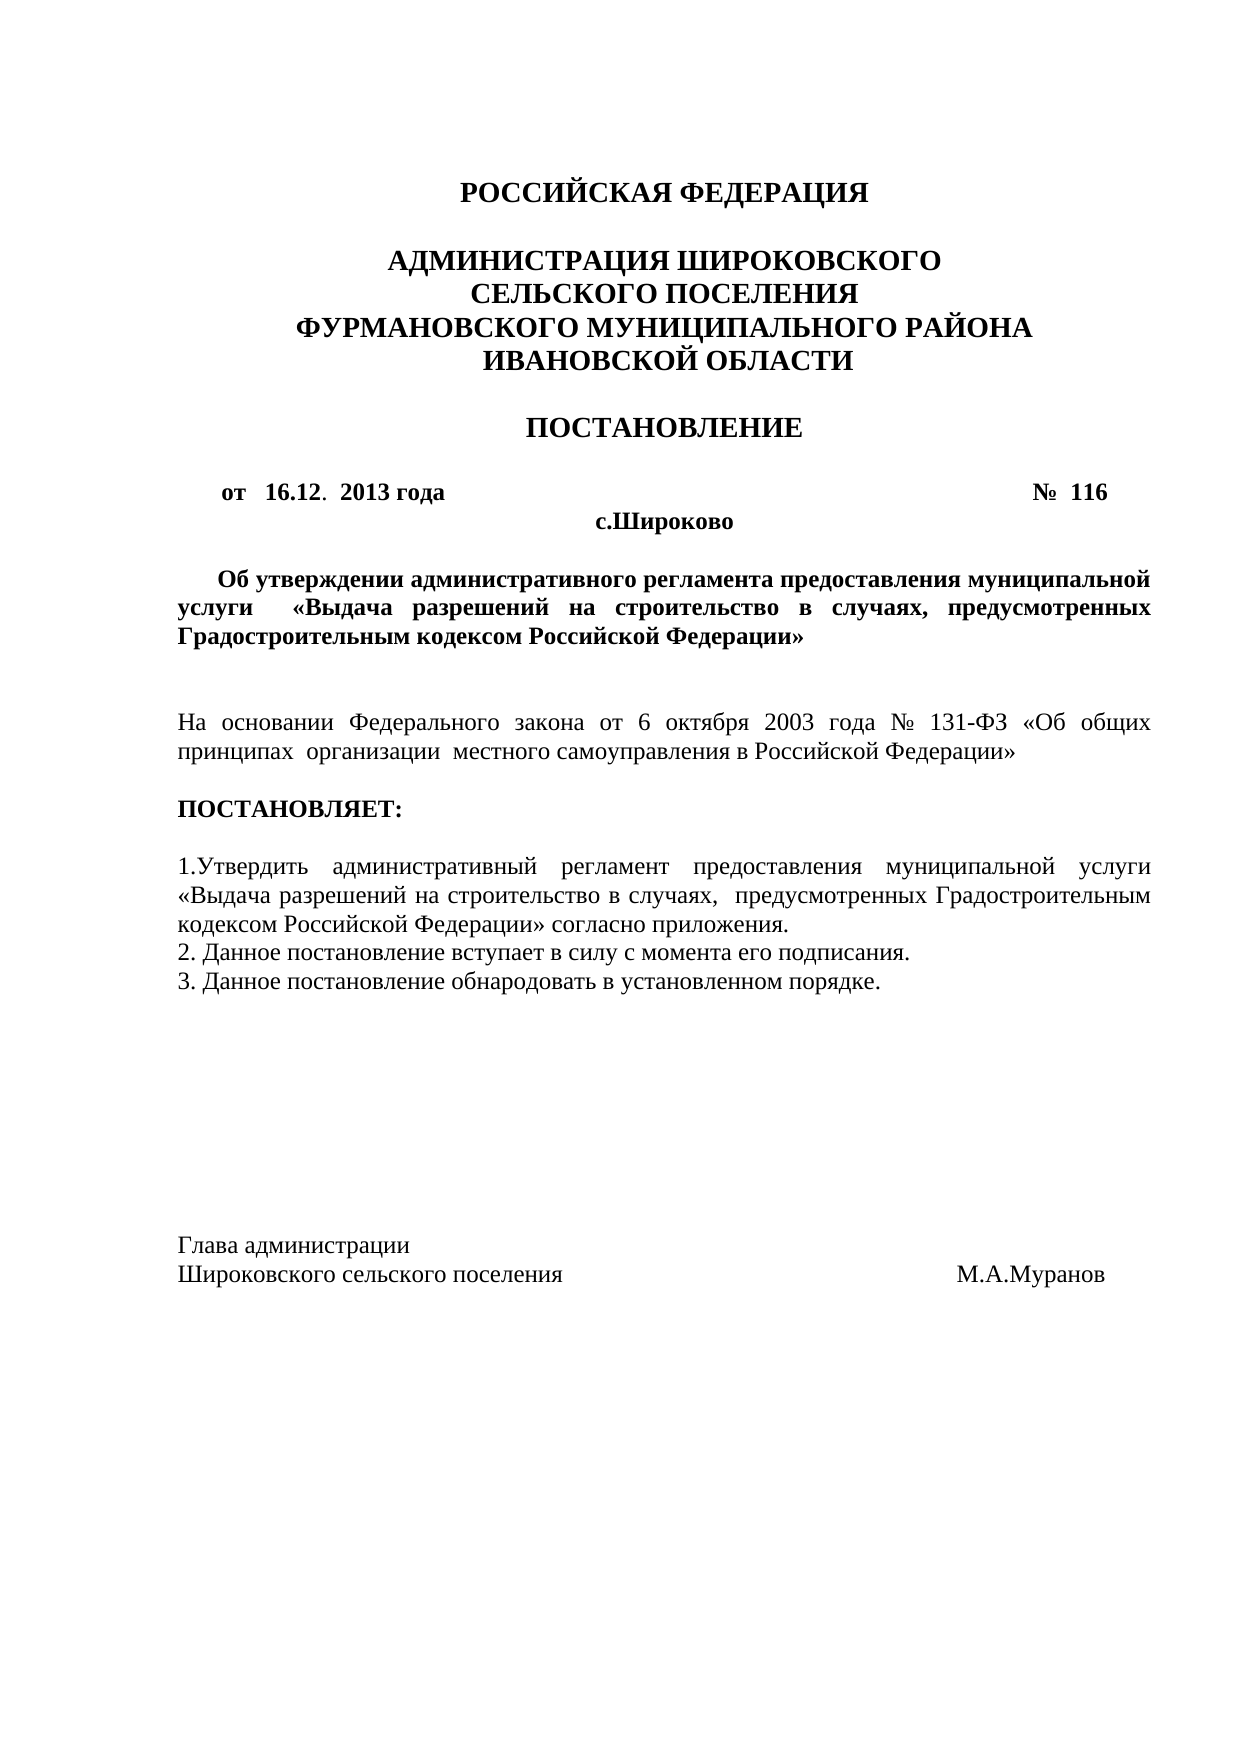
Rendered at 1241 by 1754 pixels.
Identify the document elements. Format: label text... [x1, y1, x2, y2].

text 2. Данное постановление вступает в силу с момента его подписания. [177, 937, 1152, 966]
text от 16.12. 2013 года № 116 [177, 477, 1152, 506]
text ПОСТАНОВЛЕНИЕ [177, 410, 1152, 444]
text АДМИНИСТРАЦИЯ Широковского [177, 243, 1152, 276]
text 3. Данное постановление обнародовать в установленном порядке. [177, 966, 1152, 995]
text Ивановской области [177, 343, 1152, 377]
text Об утверждении административного регламента предоставления муниципальной услуги «Выдача разрешений на строительство в случаях, предусмотренных Градостроительным кодексом Российской Федерации» [177, 564, 1152, 650]
text 1.Утвердить административный регламент предоставления муниципальной услуги «Выдача разрешений на строительство в случаях, предусмотренных Градостроительным кодексом Российской Федерации» согласно приложения. [177, 851, 1152, 937]
text Фурмановского муниципального района [177, 310, 1152, 343]
text сельского поселения [177, 276, 1152, 310]
text ПОСТАНОВЛЯЕТ: [177, 794, 1152, 822]
text с.Широково [177, 506, 1152, 535]
text Глава администрации [177, 1230, 1152, 1259]
text РОССИЙСКАЯ ФЕДЕРАЦИЯ [177, 176, 1152, 209]
text На основании Федерального закона от 6 октября 2003 года № 131-ФЗ «Об общих принципах организации местного самоуправления в Российской Федерации» [177, 707, 1152, 765]
text Широковского сельского поселения М.А.Муранов [177, 1259, 1152, 1288]
